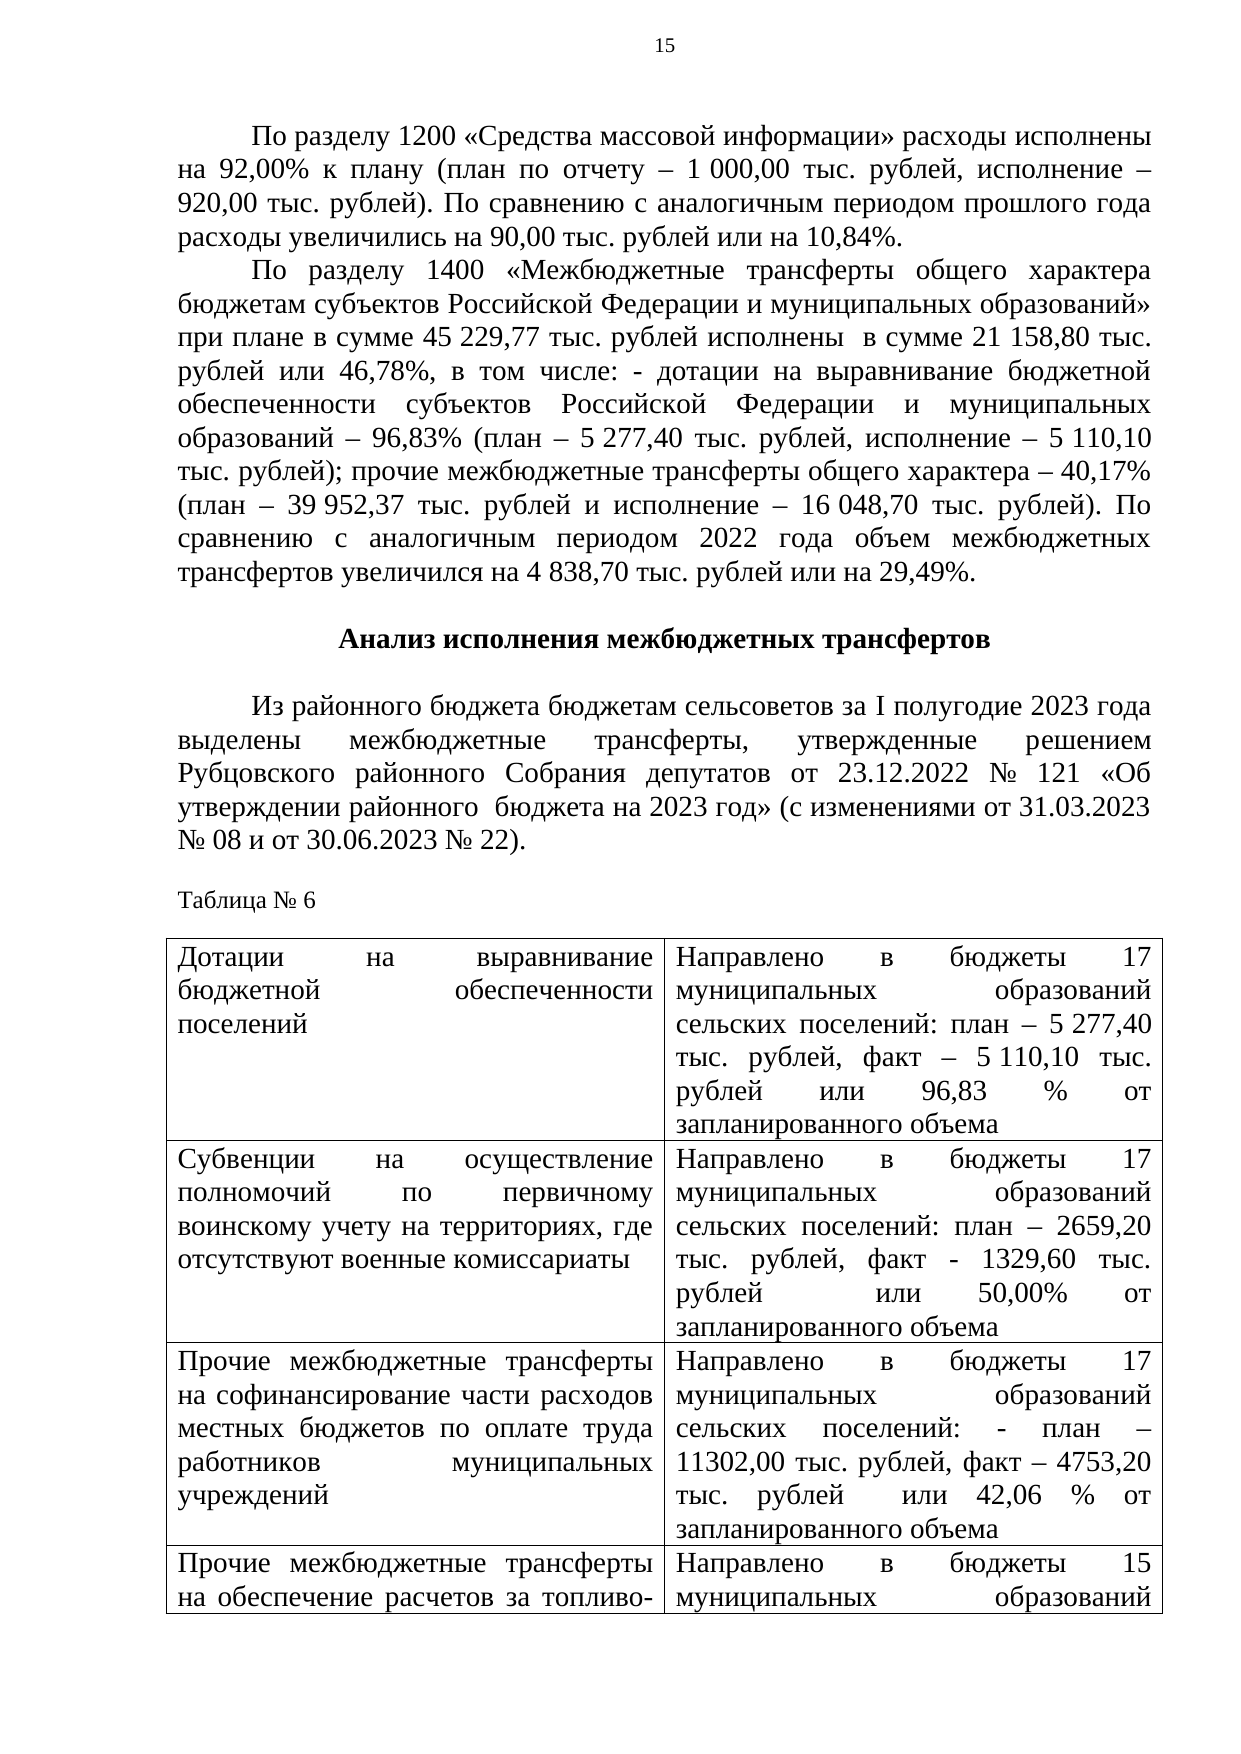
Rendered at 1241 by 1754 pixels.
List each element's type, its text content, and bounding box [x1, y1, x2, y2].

text По разделу 1200 «Средства массовой информации» расходы исполнены на 92,00% к плану (план по отчету – 1 000,00 тыс. рублей, исполнение – 920,00 тыс. рублей). По сравнению с аналогичным периодом прошлого года расходы увеличились на 90,00 тыс. рублей или на 10,84%. [177, 118, 1152, 252]
text Из районного бюджета бюджетам сельсоветов за I полугодие 2023 года выделены межбюджетные трансферты, утвержденные решением Рубцовского районного Собрания депутатов от 23.12.2022 № 121 «Об утверждении районного бюджета на 2023 год» (с изменениями от 31.03.2023 № 08 и от 30.06.2023 № 22). [177, 688, 1152, 856]
table_cell Направлено в бюджеты 17 муниципальных образований сельских поселений: - план – 11302,00 тыс. рублей, факт – 4753,20 тыс. рублей или 42,06 % от запланированного объема [665, 1343, 1162, 1544]
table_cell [167, 1546, 664, 1613]
text Таблица № 6 [177, 885, 1152, 913]
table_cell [665, 1546, 1162, 1613]
text Анализ исполнения межбюджетных трансфертов [177, 621, 1152, 655]
table_header Направлено в бюджеты 17 муниципальных образований сельских поселений: план – 5 277,40 тыс. рублей, факт – 5 110,10 тыс. рублей или 96,83 % от запланированного объема [665, 939, 1162, 1140]
table_cell Направлено в бюджеты 17 муниципальных образований сельских поселений: план – 2659,20 тыс. рублей, факт - 1329,60 тыс. рублей или 50,00% от запланированного объема [665, 1141, 1162, 1342]
text По разделу 1400 «Межбюджетные трансферты общего характера бюджетам субъектов Российской Федерации и муниципальных образований» при плане в сумме 45 229,77 тыс. рублей исполнены в сумме 21 158,80 тыс. рублей или 46,78%, в том числе: - дотации на выравнивание бюджетной обеспеченности субъектов Российской Федерации и муниципальных образований – 96,83% (план – 5 277,40 тыс. рублей, исполнение – 5 110,10 тыс. рублей); прочие межбюджетные трансферты общего характера – 40,17% (план – 39 952,37 тыс. рублей и исполнение – 16 048,70 тыс. рублей). По сравнению с аналогичным периодом 2022 года объем межбюджетных трансфертов увеличился на 4 838,70 тыс. рублей или на 29,49%. [177, 252, 1152, 588]
table_cell Субвенции на осуществление полномочий по первичному воинскому учету на территориях, где отсутствуют военные комиссариаты [167, 1141, 664, 1342]
table_header Дотации на выравнивание бюджетной обеспеченности поселений [167, 939, 664, 1140]
table_cell Прочие межбюджетные трансферты на софинансирование части расходов местных бюджетов по оплате труда работников муниципальных учреждений [167, 1343, 664, 1544]
